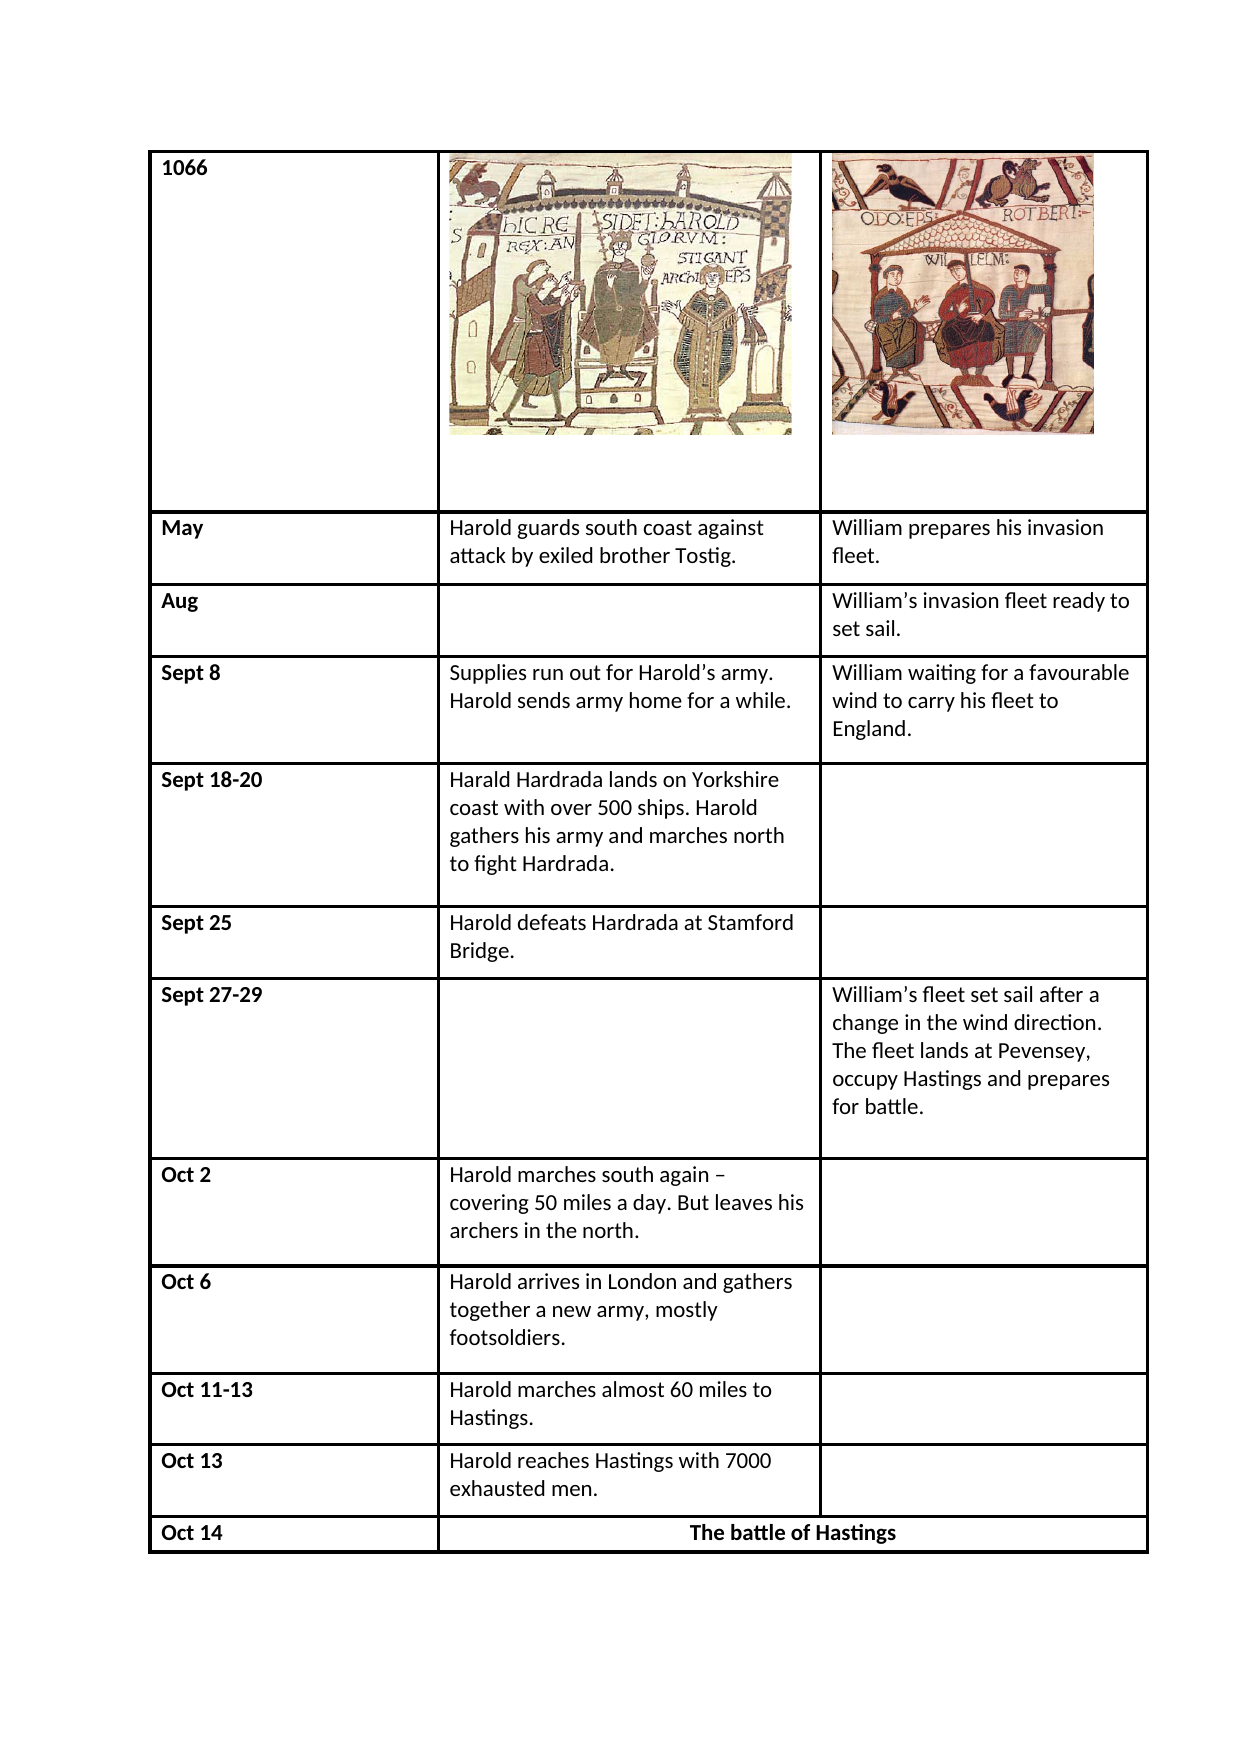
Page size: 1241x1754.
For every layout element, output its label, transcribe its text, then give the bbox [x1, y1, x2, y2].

table_cell Harold marches almost 60 miles to Hastings. [440, 1375, 819, 1443]
table_cell William waiting for a favourable wind to carry his fleet to England. [822, 658, 1146, 762]
table_cell William prepares his invasion fleet. [822, 514, 1146, 583]
table_cell Supplies run out for Harold’s army. Harold sends army home for a while. [440, 658, 819, 762]
table_cell William’s invasion fleet ready to set sail. [822, 586, 1146, 655]
table_cell [822, 765, 1146, 905]
table_cell William’s fleet set sail after a change in the wind direction. The fleet lands at Pevensey, occupy Hastings and prepares for battle. [822, 980, 1146, 1157]
table_cell Oct 13 [152, 1446, 437, 1515]
table_cell [440, 980, 819, 1157]
table_header 1066 [152, 153, 437, 510]
picture [449, 153, 792, 435]
table_cell Harold reaches Hastings with 7000 exhausted men. [440, 1446, 819, 1515]
table_cell May [152, 514, 437, 583]
table_cell [822, 1446, 1146, 1515]
table_cell [440, 586, 819, 655]
table_cell Oct 6 [152, 1268, 437, 1372]
table_cell Harold guards south coast against attack by exiled brother Tostig. [440, 514, 819, 583]
table_header [440, 153, 819, 510]
table_cell Oct 2 [152, 1160, 437, 1264]
table_cell [822, 1268, 1146, 1372]
table_cell Harold defeats Hardrada at Stamford Bridge. [440, 908, 819, 977]
table_cell Sept 27-29 [152, 980, 437, 1157]
table_cell Harold marches south again – covering 50 miles a day. But leaves his archers in the north. [440, 1160, 819, 1264]
table_cell [822, 1375, 1146, 1443]
table_cell Sept 18-20 [152, 765, 437, 905]
picture [832, 153, 1094, 435]
table_cell Aug [152, 586, 437, 655]
table_cell Oct 14 [152, 1518, 437, 1550]
table_cell The battle of Hastings [440, 1518, 1146, 1550]
table_cell Harold arrives in London and gathers together a new army, mostly footsoldiers. [440, 1268, 819, 1372]
table_cell Harald Hardrada lands on Yorkshire coast with over 500 ships. Harold gathers his army and marches north to fight Hardrada. [440, 765, 819, 905]
table_cell [822, 1160, 1146, 1264]
table_cell Sept 8 [152, 658, 437, 762]
table_cell Sept 25 [152, 908, 437, 977]
table_cell Oct 11-13 [152, 1375, 437, 1443]
table_cell [822, 908, 1146, 977]
table_header [822, 153, 1146, 510]
